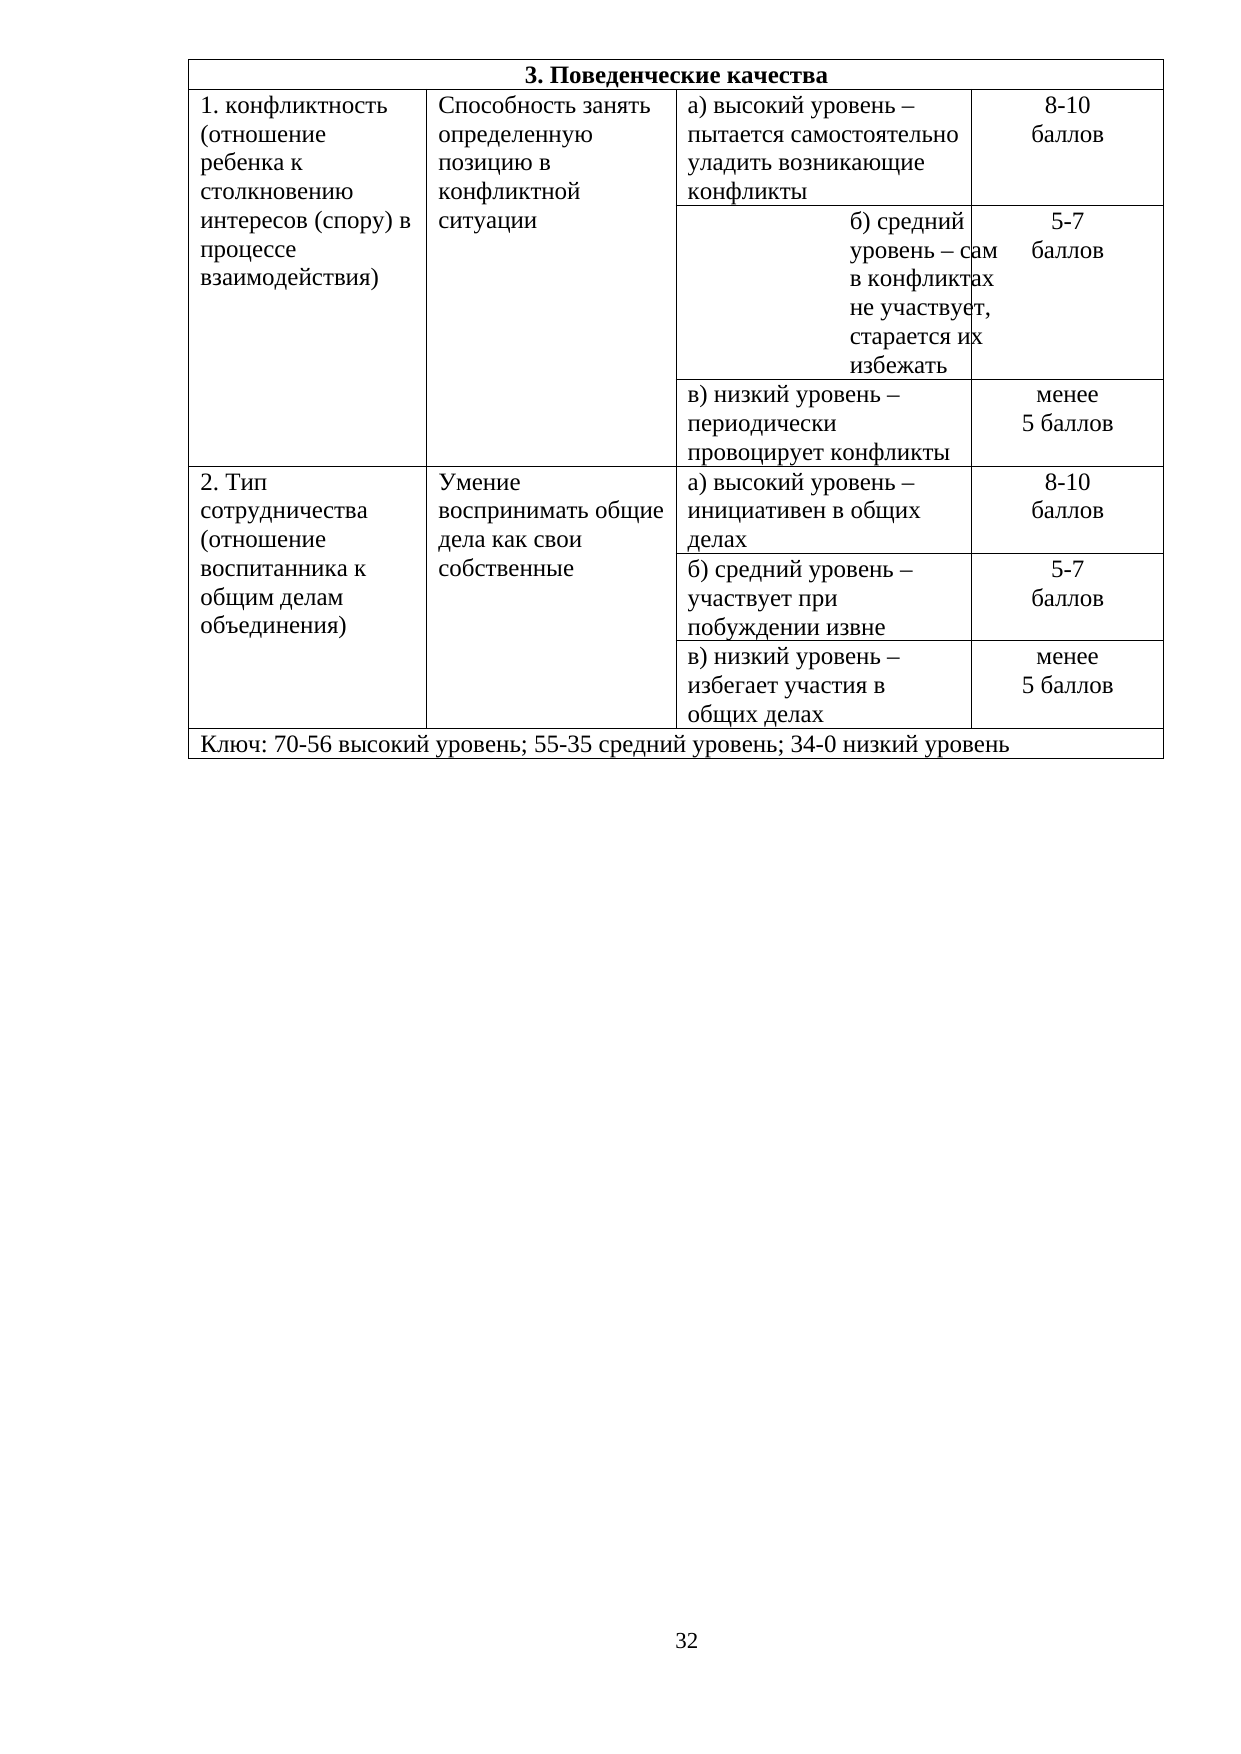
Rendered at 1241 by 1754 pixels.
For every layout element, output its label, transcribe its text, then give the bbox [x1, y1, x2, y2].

table_cell Умение воспринимать общие дела как свои собственные [427, 467, 676, 728]
table_cell 2. Тип сотрудничества (отношение воспитанника к общим делам объединения) [189, 467, 426, 728]
table_cell в) низкий уровень – периодически провоцирует конфликты [677, 380, 971, 466]
table_cell а) высокий уровень – пытается самостоятельно уладить возникающие конфликты [677, 90, 971, 205]
table_cell менее 5 баллов [972, 380, 1163, 466]
table_cell менее 5 баллов [972, 641, 1163, 728]
table_cell Ключ: 70-56 высокий уровень; 55-35 средний уровень; 34-0 низкий уровень [189, 729, 1163, 757]
table_cell б) средний уровень – сам в конфликтах не участвует, старается их избежать [677, 206, 971, 378]
table_cell 5-7 баллов [972, 554, 1163, 640]
table_cell 3. Поведенческие качества [189, 60, 1163, 89]
table_cell 8-10 баллов [972, 90, 1163, 205]
table_cell в) низкий уровень – избегает участия в общих делах [677, 641, 971, 728]
table_cell а) высокий уровень – инициативен в общих делах [677, 467, 971, 553]
table_cell Способность занять определенную позицию в конфликтной ситуации [427, 90, 676, 466]
table_cell 5-7 баллов [972, 206, 1163, 378]
table_cell б) средний уровень – участвует при побуждении извне [677, 554, 971, 640]
table_cell 1. конфликтность (отношение ребенка к столкновению интересов (спору) в процессе взаимодействия) [189, 90, 426, 466]
table_cell 8-10 баллов [972, 467, 1163, 553]
